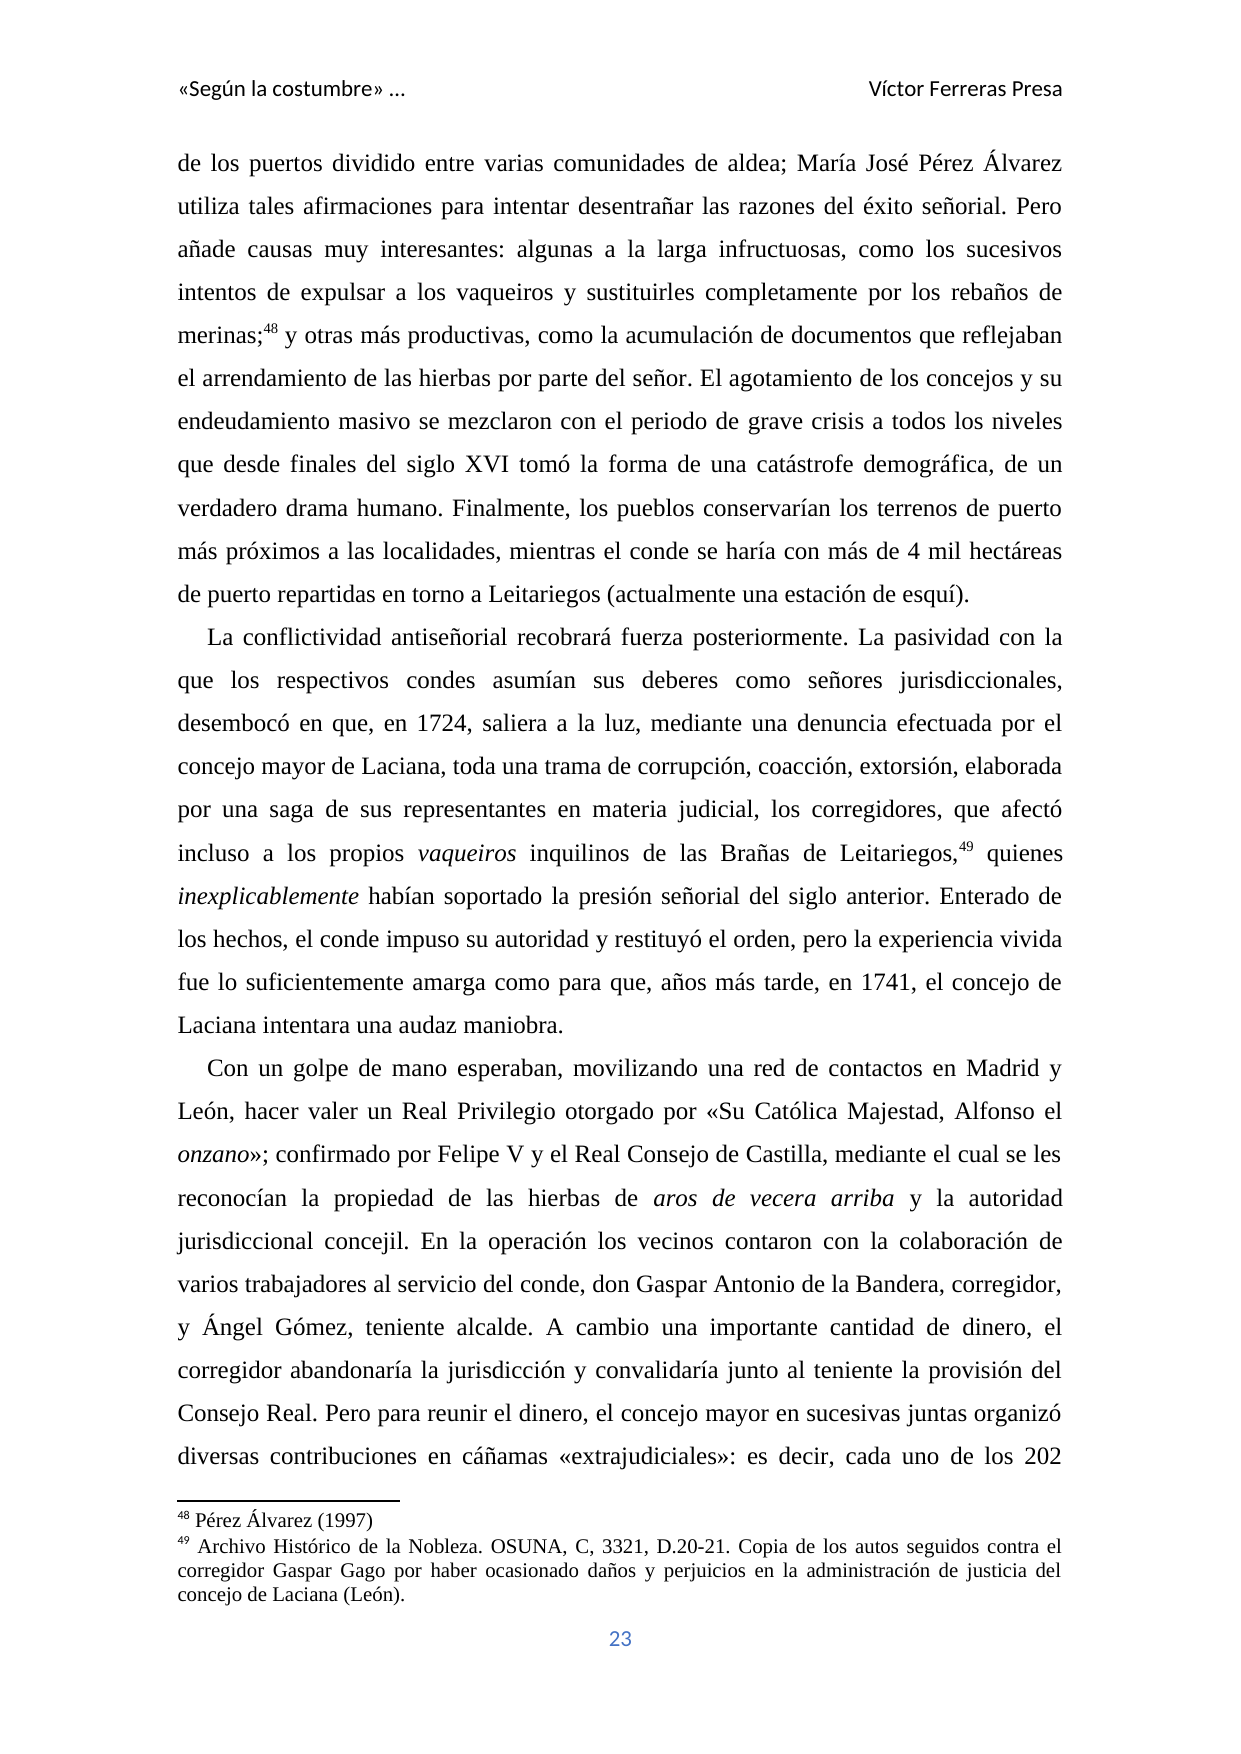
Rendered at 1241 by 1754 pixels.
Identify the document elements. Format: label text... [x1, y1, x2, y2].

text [177, 148, 1063, 608]
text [177, 1053, 1063, 1470]
text La conflictividad antiseñorial recobrará fuerza posteriormente. La pasividad con la que los respectivos condes asumían sus deberes como señores jurisdiccionales, desembocó en que, en 1724, saliera a la luz, mediante una denuncia efectuada por el concejo mayor de Laciana, toda una trama de corrupción, coacción, extorsión, elaborada por una saga de sus representantes en materia judicial, los corregidores, que afectó incluso a los propios vaqueiros inquilinos de las Brañas de Leitariegos, quienes inexplicablemente habían soportado la presión señorial del siglo anterior. Enterado de los hechos, el conde impuso su autoridad y restituyó el orden, pero la experiencia vivida fue lo suficientemente amarga como para que, años más tarde, en 1741, el concejo de Laciana intentara una audaz maniobra. [177, 622, 1063, 1039]
